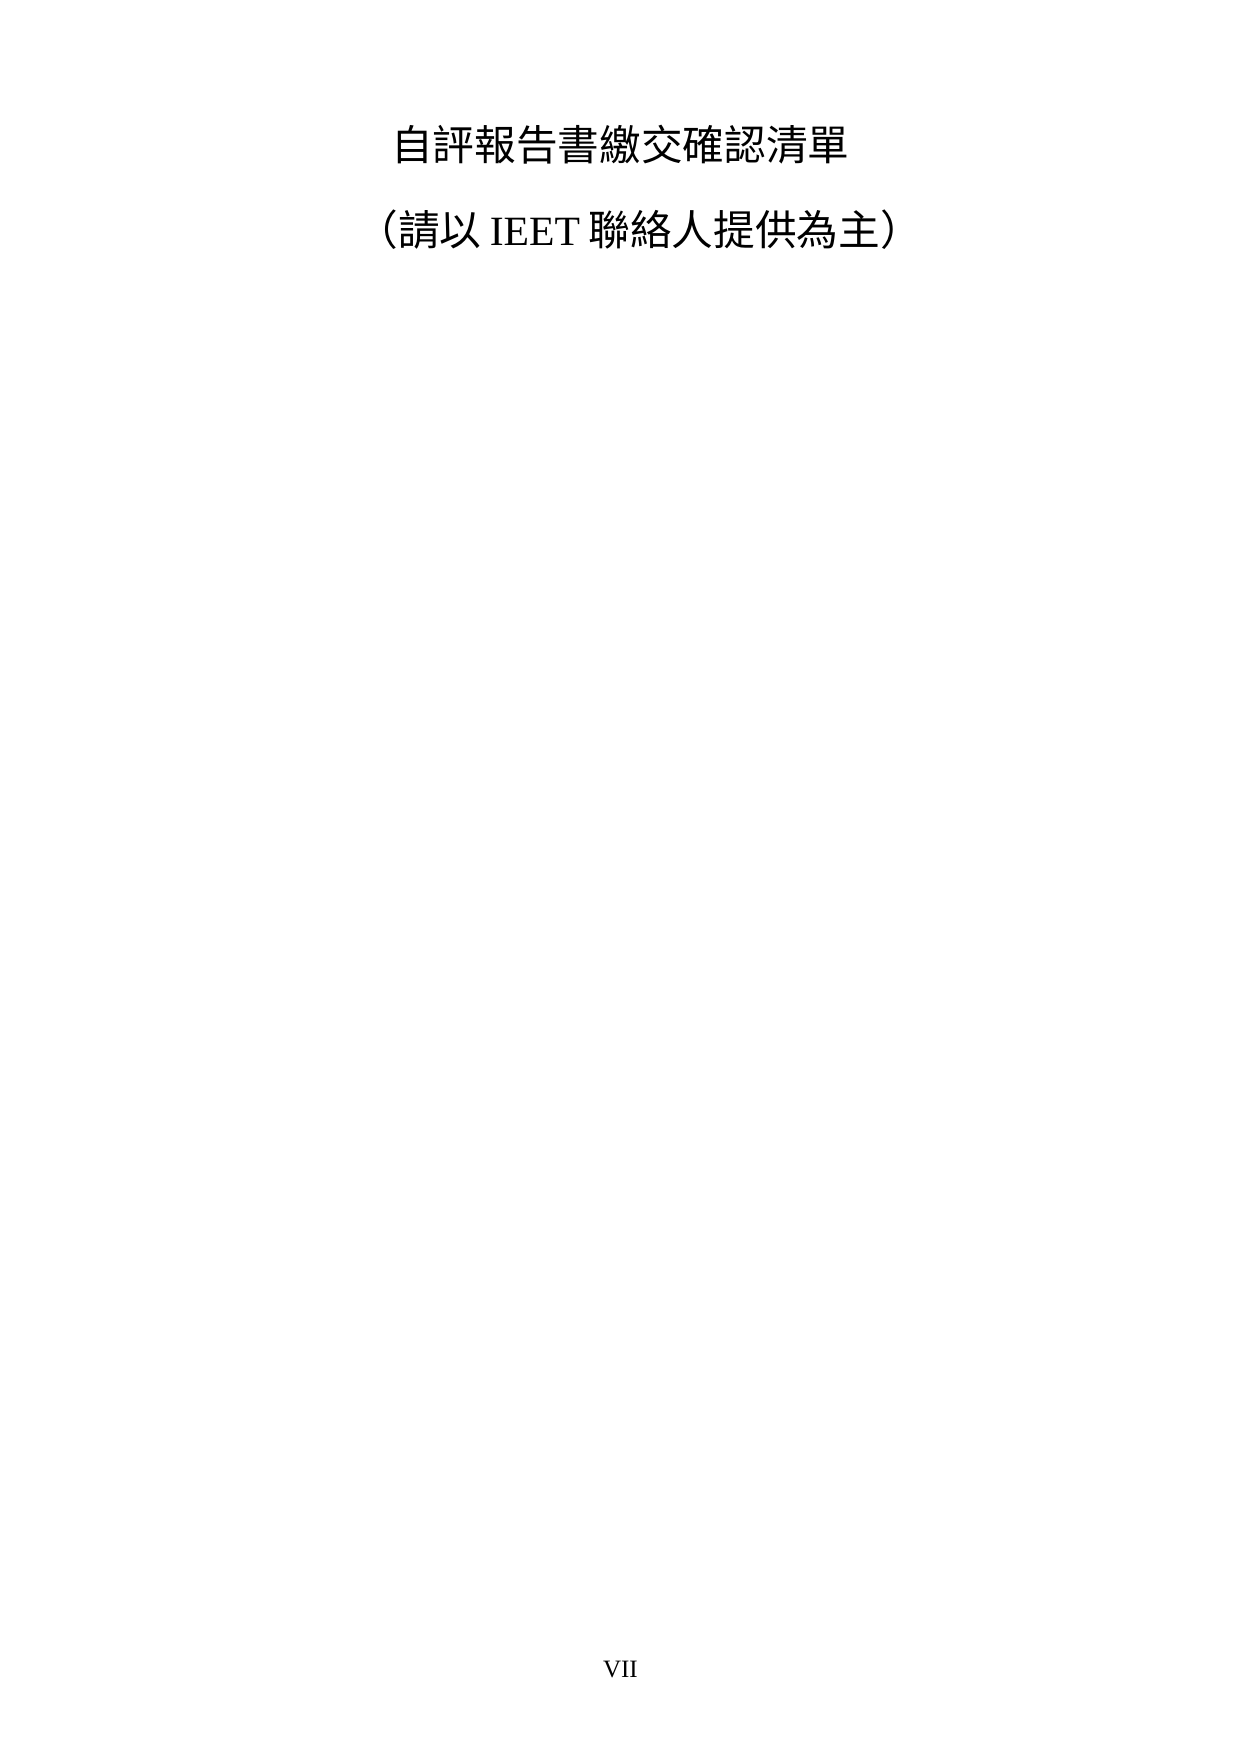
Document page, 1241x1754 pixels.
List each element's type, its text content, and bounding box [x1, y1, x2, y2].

text （請以IEET聯絡人提供為主）B [118, 197, 1122, 258]
text 自評報告書繳交確認清單 [118, 112, 1122, 172]
